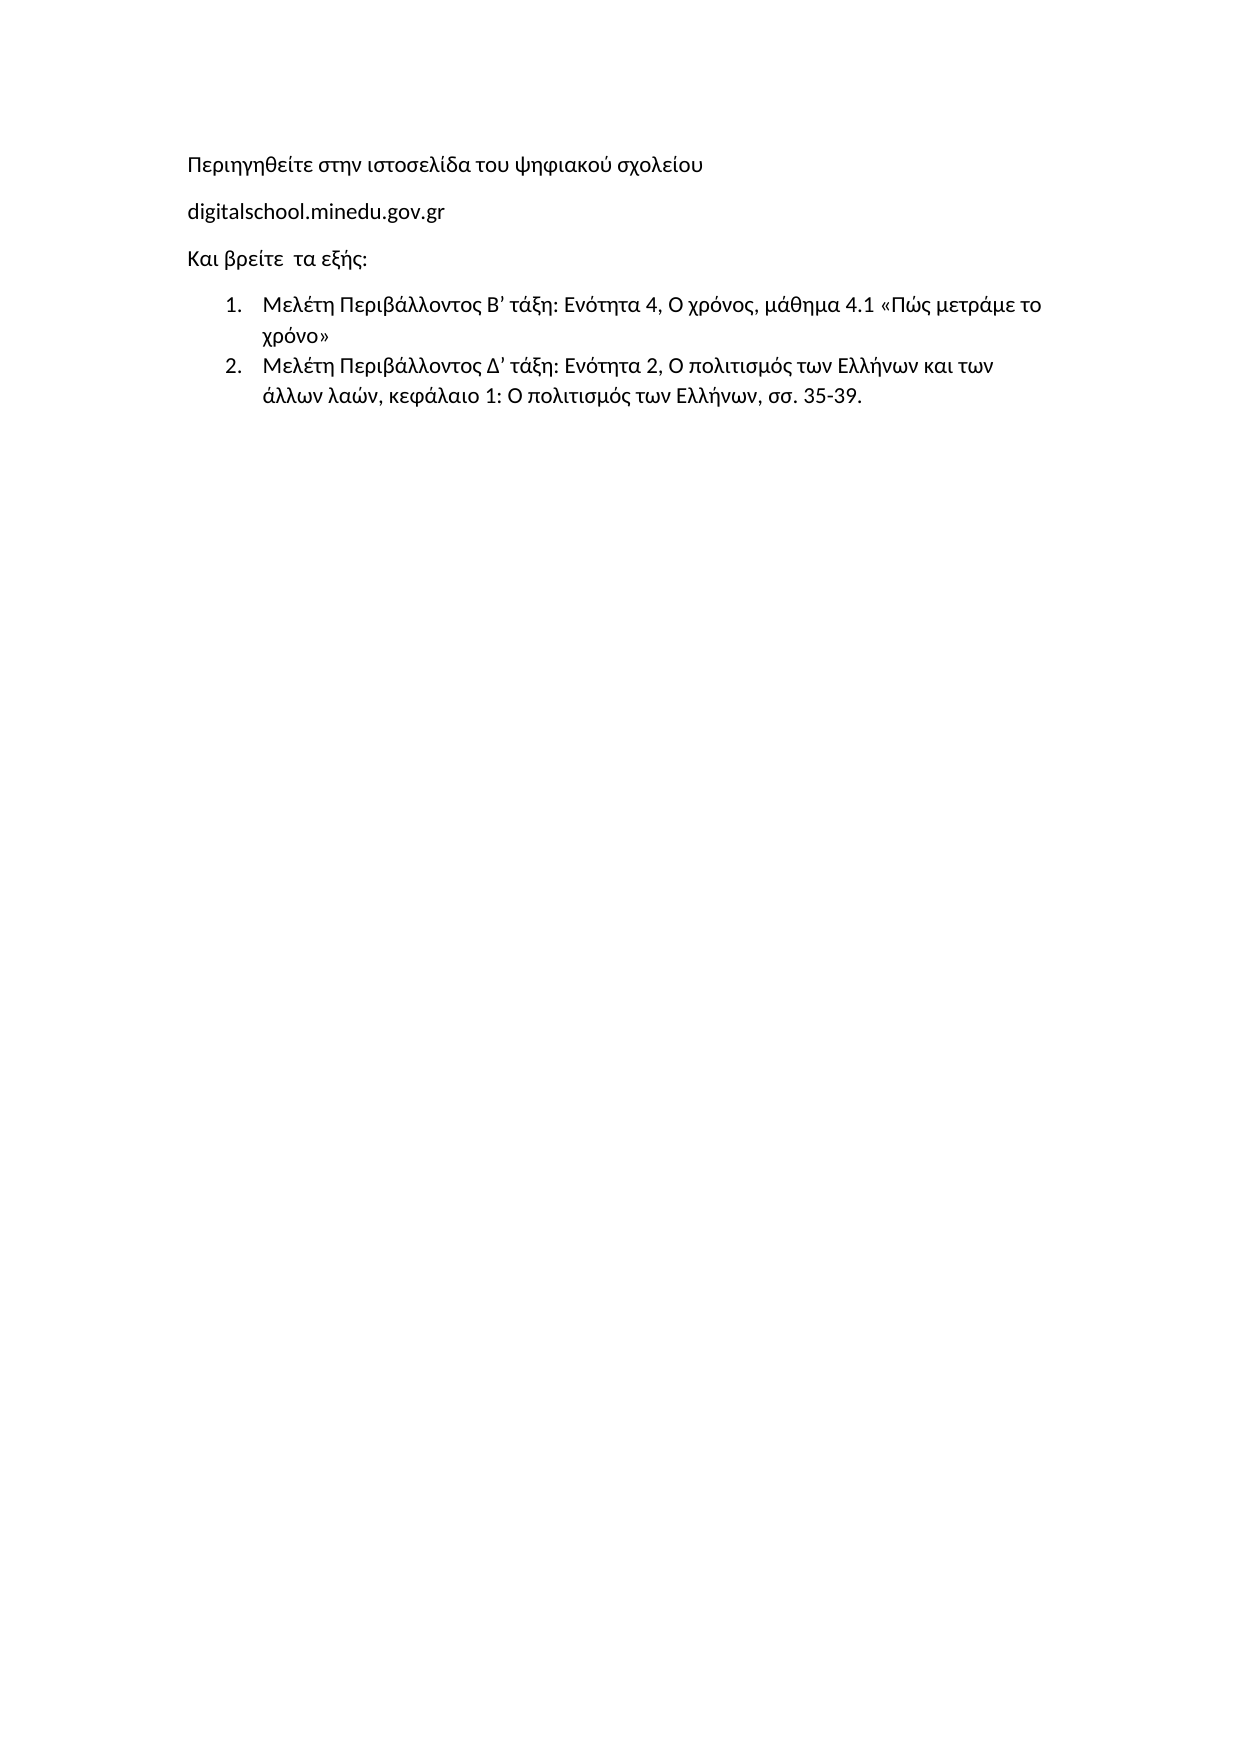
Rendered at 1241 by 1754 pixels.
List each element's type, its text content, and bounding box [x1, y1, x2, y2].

text digitalschool.minedu.gov.gr [187, 197, 1053, 225]
list Μελέτη Περιβάλλοντος Β’ τάξη: Ενότητα 4, Ο χρόνος, μάθημα 4.1 «Πώς μετράμε το χρόνο» [225, 291, 1053, 349]
list Μελέτη Περιβάλλοντος Δ’ τάξη: Ενότητα 2, Ο πολιτισμός των Ελλήνων και των άλλων λαών, κεφάλαιο 1: Ο πολιτισμός των Ελλήνων, σσ. 35-39. [225, 351, 1053, 409]
text Και βρείτε τα εξής: [187, 244, 1053, 272]
text Περιηγηθείτε στην ιστοσελίδα του ψηφιακού σχολείου [187, 150, 1053, 178]
